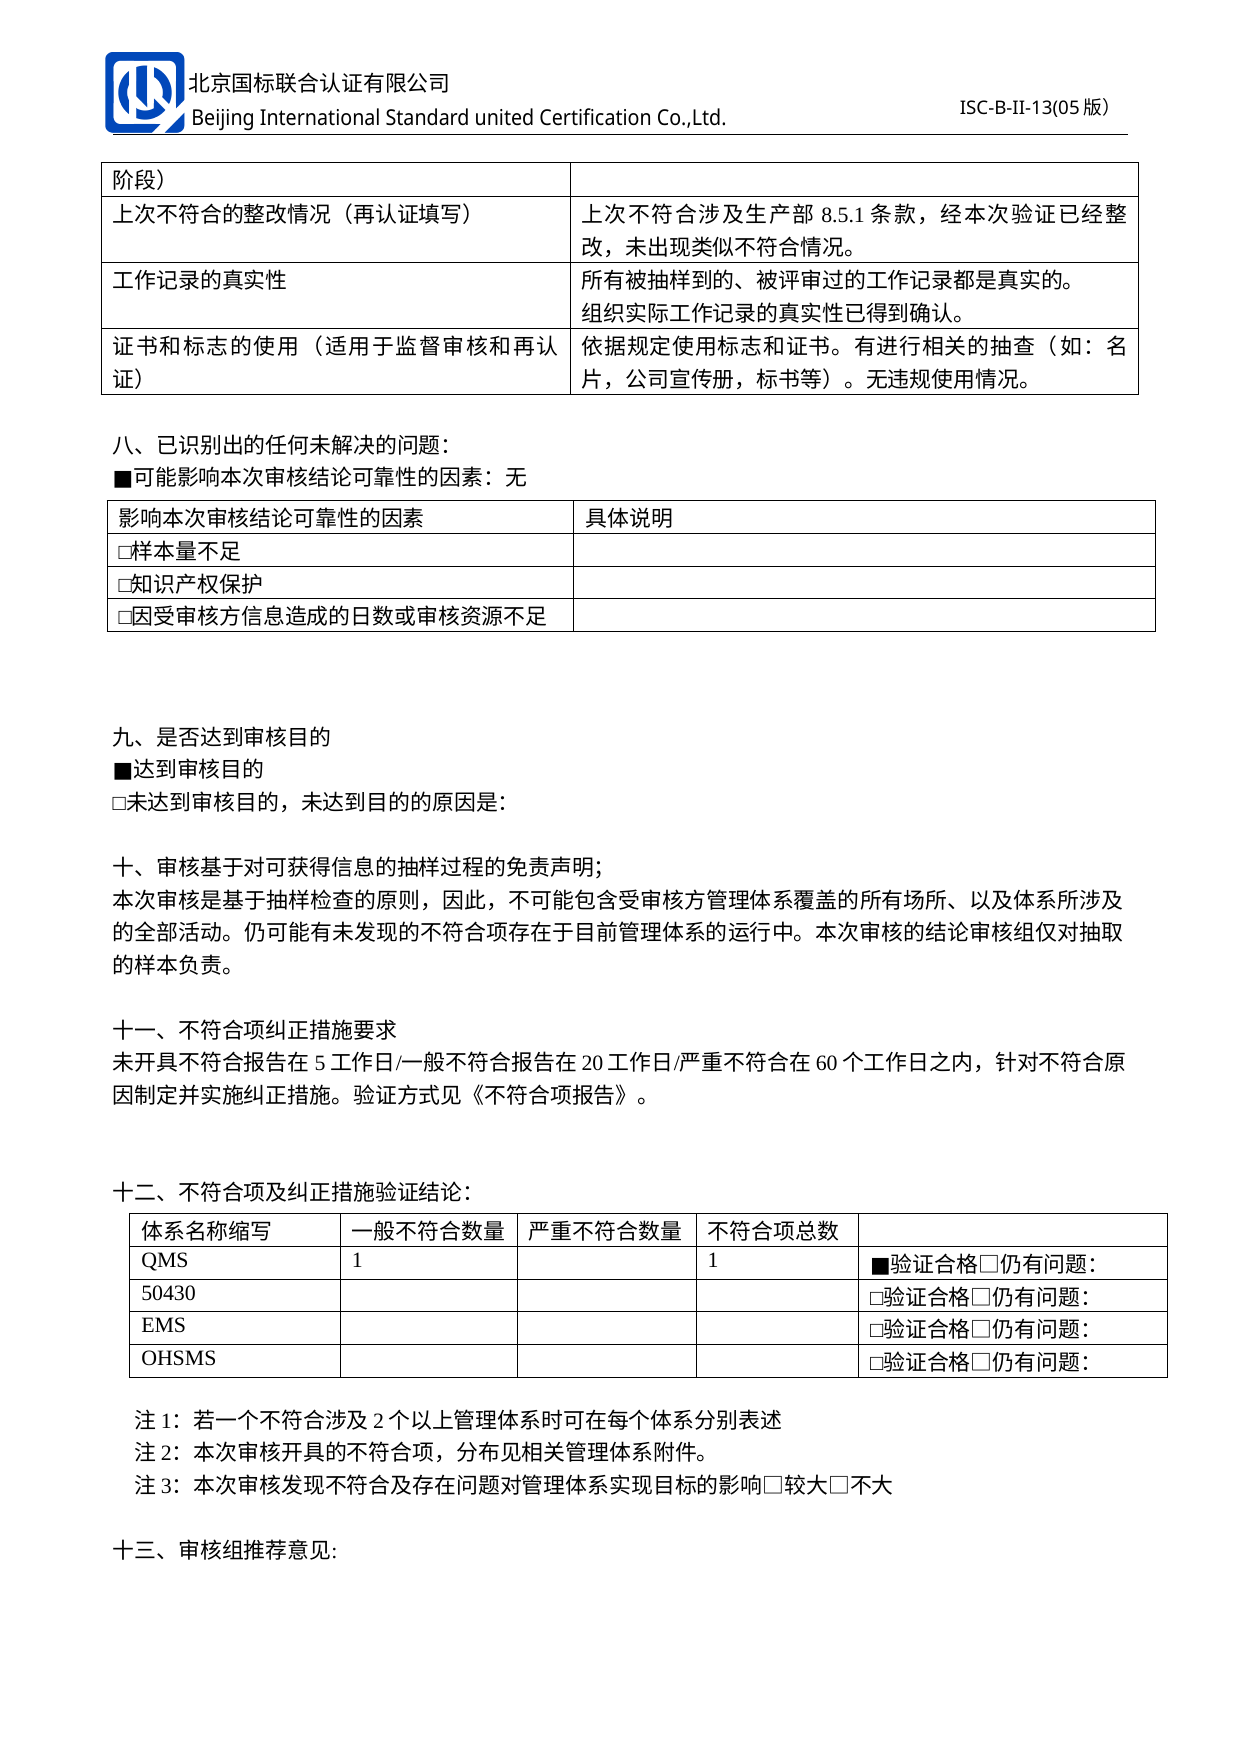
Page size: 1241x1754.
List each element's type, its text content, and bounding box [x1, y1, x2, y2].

table_cell [697, 1312, 858, 1344]
table_cell [341, 1280, 517, 1311]
table_cell □知识产权保护 [108, 567, 573, 598]
text ■可能影响本次审核结论可靠性的因素：无 [112, 460, 1128, 492]
table_cell QMS [130, 1247, 340, 1278]
text 本次审核是基于抽样检查的原则，因此，不可能包含受审核方管理体系覆盖的所有场所、以及体系所涉及的全部活动。仍可能有未发现的不符合项存在于目前管理体系的运行中。本次审核的结论审核组仅对抽取的样本负责。 [112, 882, 1128, 980]
table_cell [518, 1312, 696, 1344]
table_cell 50430 [130, 1280, 340, 1311]
text 十、审核基于对可获得信息的抽样过程的免责声明； [112, 850, 1128, 882]
text 未开具不符合报告在5工作日/一般不符合报告在20工作日/严重不符合在60个工作日之内，针对不符合原因制定并实施纠正措施。验证方式见《不符合项报告》。 [112, 1045, 1128, 1110]
table_cell [574, 534, 1155, 566]
table_cell EMS [130, 1312, 340, 1344]
table_header [859, 1214, 1167, 1246]
table_cell [341, 1312, 517, 1344]
table_cell [574, 599, 1155, 631]
text 注3：本次审核发现不符合及存在问题对管理体系实现目标的影响□较大□不大 [112, 1467, 1128, 1500]
picture [105, 52, 185, 133]
text 十一、不符合项纠正措施要求 [112, 1012, 1128, 1045]
text 注2：本次审核开具的不符合项，分布见相关管理体系附件。 [112, 1435, 1128, 1467]
table_cell 工作记录的真实性 [102, 263, 570, 328]
table_header 具体说明 [574, 501, 1155, 533]
table_cell 1 [341, 1247, 517, 1278]
table_cell □验证合格□仍有问题： [859, 1312, 1167, 1344]
text 注1：若一个不符合涉及2个以上管理体系时可在每个体系分别表述 [112, 1207, 1128, 1435]
table_cell □验证合格□仍有问题： [859, 1345, 1167, 1377]
text 十二、不符合项及纠正措施验证结论： [112, 1175, 1128, 1207]
text 九、是否达到审核目的 [112, 720, 1128, 752]
table_cell □样本量不足 [108, 534, 573, 566]
table_cell 所有被抽样到的、被评审过的工作记录都是真实的。 组织实际工作记录的真实性已得到确认。 [571, 263, 1138, 328]
table_header 体系名称缩写 [130, 1214, 340, 1246]
table_cell [697, 1345, 858, 1377]
table_cell 上次不符合的整改情况（再认证填写） [102, 197, 570, 262]
table_cell [697, 1280, 858, 1311]
table_cell [574, 567, 1155, 598]
table_cell [341, 1345, 517, 1377]
table_cell □因受审核方信息造成的日数或审核资源不足 [108, 599, 573, 631]
table_cell [518, 1247, 696, 1278]
table_cell [518, 1280, 696, 1311]
table_header 不符合项总数 [697, 1214, 858, 1246]
table_cell 证书和标志的使用（适用于监督审核和再认证） [102, 329, 570, 394]
text 八、已识别出的任何未解决的问题： [112, 427, 1128, 460]
table_cell ■验证合格□仍有问题： [859, 1247, 1167, 1278]
table_cell [518, 1345, 696, 1377]
table_cell 依据规定使用标志和证书。有进行相关的抽查（如：名片，公司宣传册，标书等）。无违规使用情况。 [571, 329, 1138, 394]
text ■达到审核目的 [112, 752, 1128, 785]
table_cell 上次不符合涉及生产部8.5.1条款，经本次验证已经整改，未出现类似不符合情况。 [571, 197, 1138, 262]
table_header 严重不符合数量 [518, 1214, 696, 1246]
table_cell 1 [697, 1247, 858, 1278]
table_cell 不适用 [571, 163, 1138, 196]
text 十三、审核组推荐意见: [112, 1532, 1128, 1565]
text □未达到审核目的，未达到目的的原因是： [112, 785, 1128, 817]
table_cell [102, 163, 570, 196]
table_header 影响本次审核结论可靠性的因素 [108, 501, 573, 533]
table_cell OHSMS [130, 1345, 340, 1377]
table_header 一般不符合数量 [341, 1214, 517, 1246]
table_cell □验证合格□仍有问题： [859, 1280, 1167, 1311]
